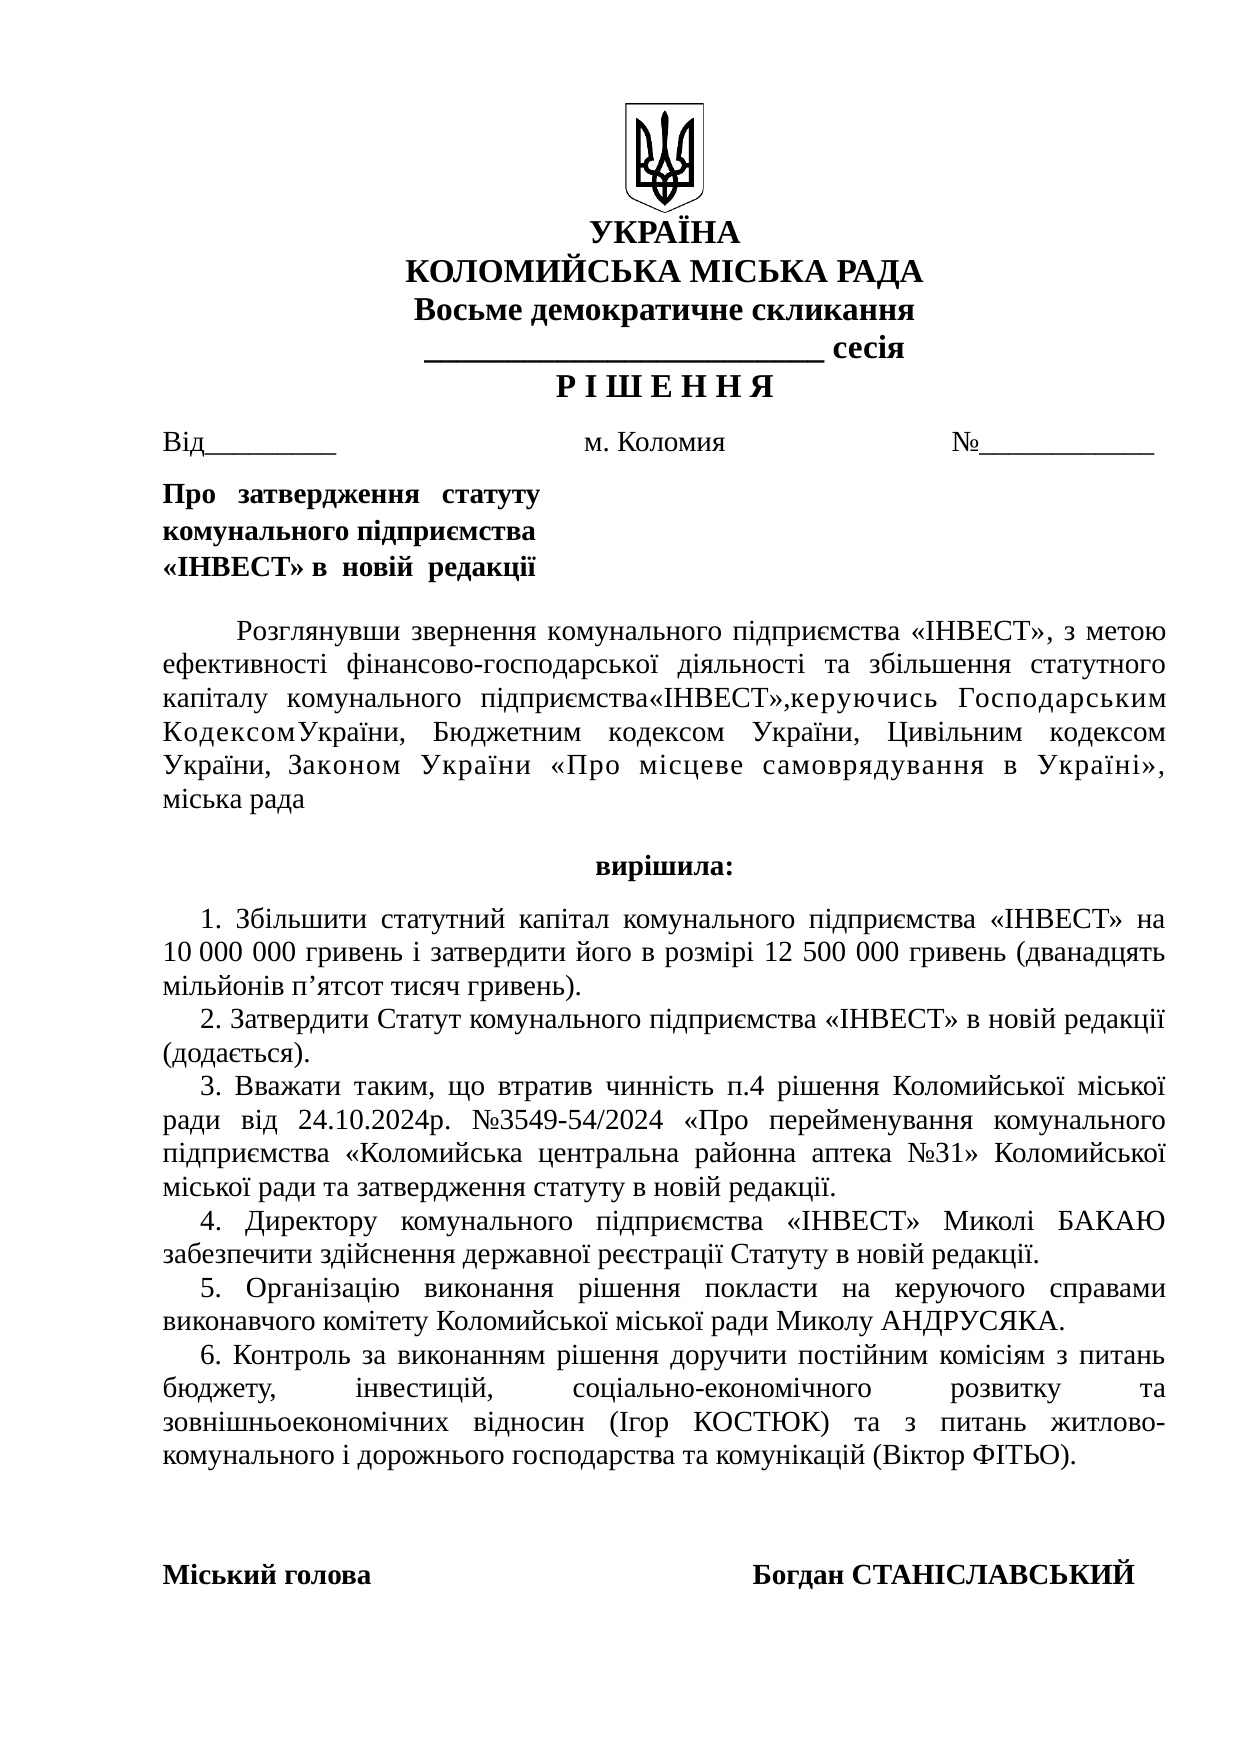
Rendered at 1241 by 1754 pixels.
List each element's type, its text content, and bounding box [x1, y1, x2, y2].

picture [625, 103, 704, 213]
text Р І Ш Е Н Н Я [162, 366, 1167, 404]
text Розглянувши звернення комунального підприємства «ІНВЕСТ», з метою ефективності фінансово-господарської діяльності та збільшення статутного капіталу комунального підприємства«ІНВЕСТ»,керуючись Господарським КодексомУкраїни, Бюджетним кодексом України, Цивільним кодексом України, Законом України «Про місцеве самоврядування в Україні», міська рада [162, 613, 1167, 814]
text ________________________ сесія [162, 327, 1167, 366]
text вирішила: [162, 848, 1167, 881]
text Міський голова Богдан СТАНІСЛАВСЬКИЙ [162, 1557, 1167, 1591]
text «ІНВЕСТ» в новій редакції [162, 549, 1167, 582]
text 3. Вважати таким, що втратив чинність п.4 рішення Коломийської міської ради від 24.10.2024р. №3549-54/2024 «Про перейменування комунального підприємства «Коломийська центральна районна аптека №31» Коломийської міської ради та затвердження статуту в новій редакції. [162, 1068, 1167, 1203]
text КОЛОМИЙСЬКА МІСЬКА РАДА [162, 251, 1167, 289]
text 6. Контроль за виконанням рішення доручити постійним комісіям з питань бюджету, інвестицій, соціально-економічного розвитку та зовнішньоекономічних відносин (Ігор КОСТЮК) та з питань житлово-комунального і дорожнього господарства та комунікацій (Віктор ФІТЬО). [162, 1337, 1167, 1471]
text 2. Затвердити Статут комунального підприємства «ІНВЕСТ» в новій редакції (додається). [162, 1001, 1167, 1068]
text комунального підприємства [162, 513, 1167, 546]
text 4. Директору комунального підприємства «ІНВЕСТ» Миколі БАКАЮ забезпечити здійснення державної реєстрації Статуту в новій редакції. [162, 1203, 1167, 1270]
text Про затвердження статуту [162, 477, 1167, 510]
text 1. Збільшити статутний капітал комунального підприємства «ІНВЕСТ» на 10 000 000 гривень і затвердити його в розмірі 12 500 000 гривень (дванадцять мільйонів п’ятсот тисяч гривень). [162, 901, 1167, 1001]
text Восьме демократичне скликання [162, 289, 1167, 327]
text УКРАЇНА [162, 212, 1167, 251]
text 5. Організацію виконання рішення покласти на керуючого справами виконавчого комітету Коломийської міської ради Миколу АНДРУСЯКА. [162, 1270, 1167, 1337]
text Від_________ м. Коломия №____________ [162, 424, 1167, 457]
